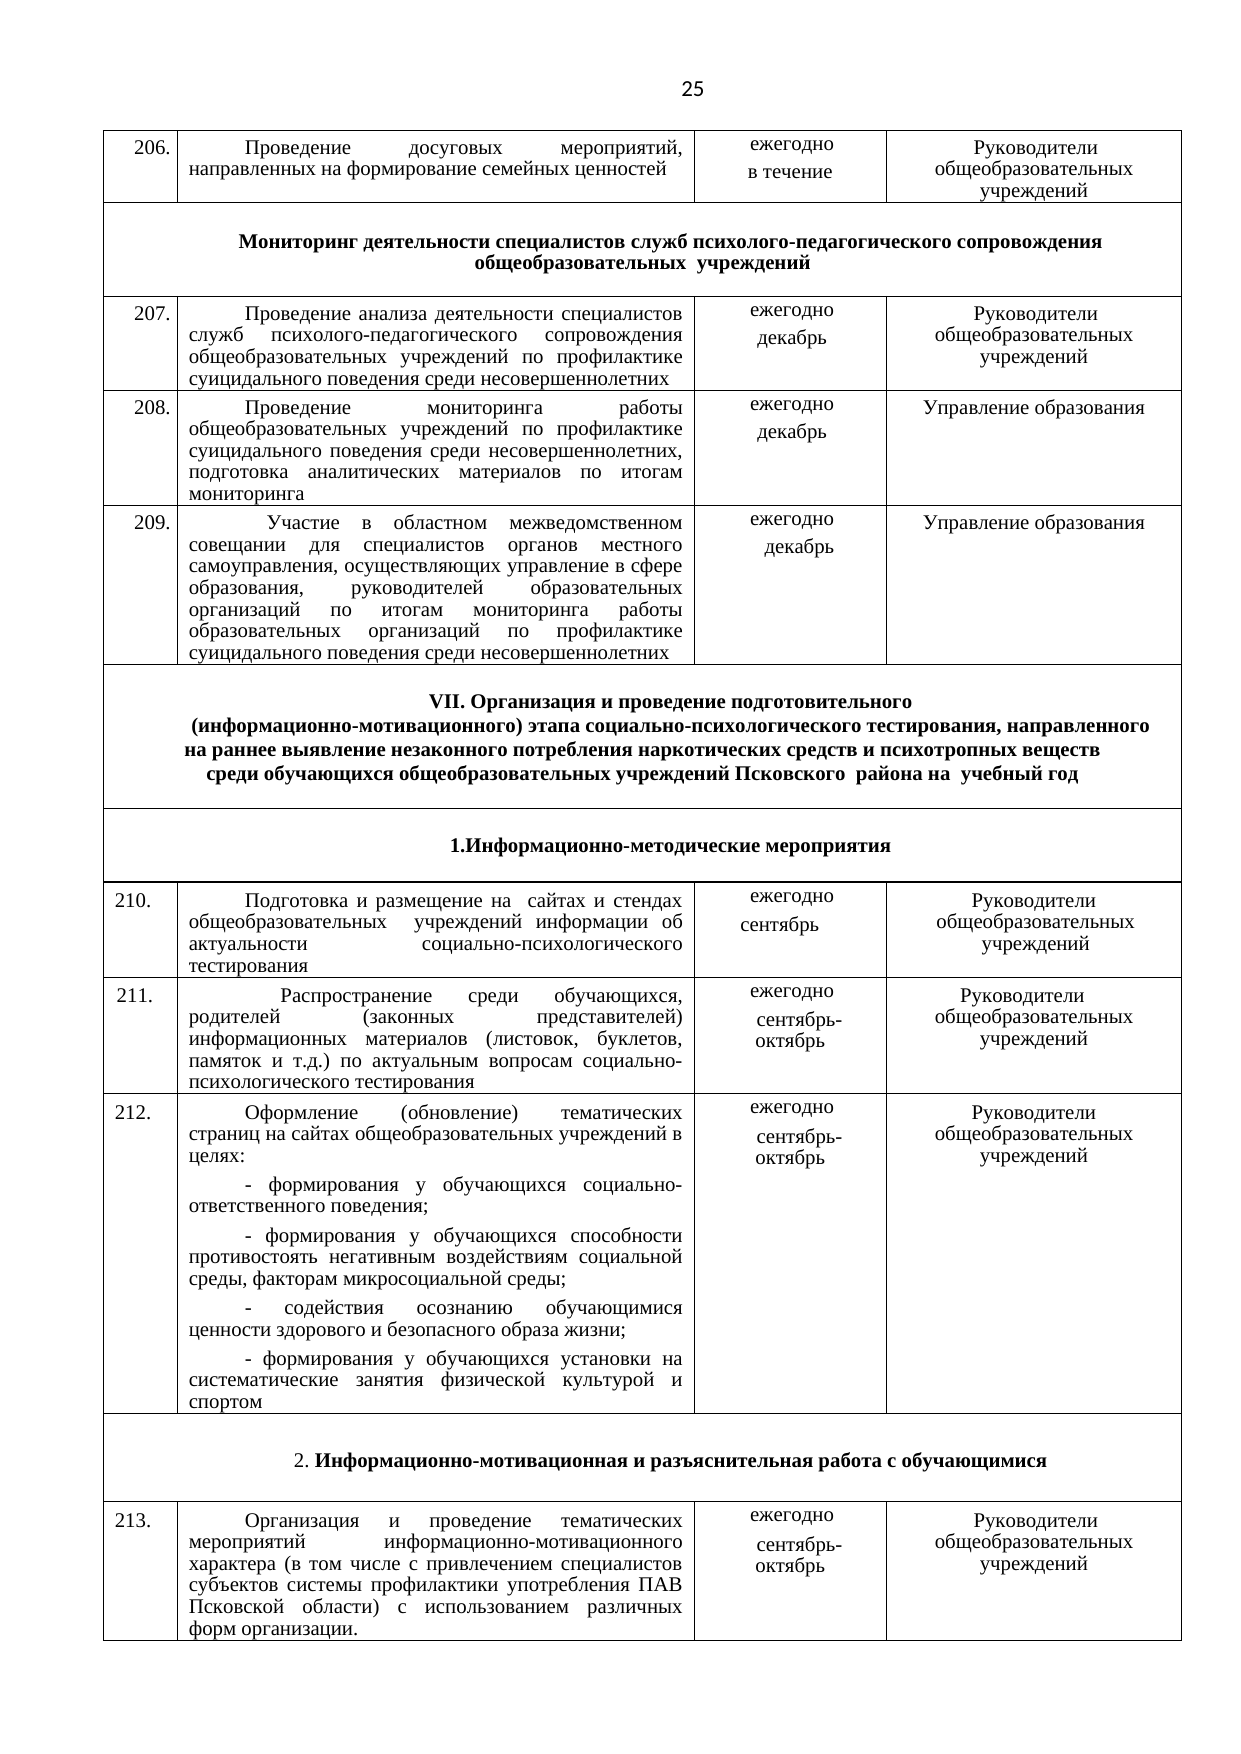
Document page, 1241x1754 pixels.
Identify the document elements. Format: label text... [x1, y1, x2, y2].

table_cell Руководители общеобразовательных учреждений [887, 883, 1181, 977]
table_cell [104, 506, 177, 664]
table_cell ежегодно декабрь [695, 391, 886, 505]
table_cell 213. [104, 1502, 177, 1640]
table_cell 1.Информационно-методические мероприятия [104, 809, 1181, 881]
table_cell ежегодно декабрь [695, 506, 886, 664]
table_cell Управление образования [887, 391, 1181, 505]
table_cell Мониторинг деятельности специалистов служб психолого-педагогического сопровождения общеобразовательных учреждений [104, 203, 1181, 296]
table_cell ежегодно сентябрь-октябрь [695, 978, 886, 1093]
table_cell [104, 391, 177, 505]
table_cell Проведение досуговых мероприятий, направленных на формирование семейных ценностей [178, 131, 694, 202]
table_cell ежегодно декабрь [695, 297, 886, 389]
table_cell Управление образования [887, 506, 1181, 664]
table_cell ежегодно в течение [695, 131, 886, 202]
table_cell [104, 297, 177, 389]
table_cell 211. [104, 978, 177, 1093]
table_cell ежегодно сентябрь-октябрь [695, 1094, 886, 1413]
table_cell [695, 1502, 886, 1640]
table_cell Руководители общеобразовательных учреждений [887, 297, 1181, 389]
table_cell Руководители общеобразовательных учреждений [887, 1094, 1181, 1413]
table_cell Оформление (обновление) тематических страниц на сайтах общеобразовательных учреждений в целях: - формирования у обучающихся социально-ответственного поведения; - формирования у обучающихся способности противостоять негативным воздействиям социальной среды, факторам микросоциальной среды; - содействия осознанию обучающимися ценности здорового и безопасного образа жизни; - формирования у обучающихся установки на систематические занятия физической культурой и спортом [178, 1094, 694, 1413]
table_cell ежегодно сентябрь [695, 883, 886, 977]
table_cell [104, 131, 177, 202]
table_cell Руководители общеобразовательных учреждений [887, 978, 1181, 1093]
table_cell 212. [104, 1094, 177, 1413]
table_cell VII. Организация и проведение подготовительного (информационно-мотивационного) этапа социально-психологического тестирования, направленного на раннее выявление незаконного потребления наркотических средств и психотропных веществ среди обучающихся общеобразовательных учреждений Псковского района на учебный год [104, 665, 1181, 808]
table_cell Организация и проведение тематических мероприятий информационно-мотивационного характера (в том числе с привлечением специалистов субъектов системы профилактики употребления ПАВ Псковской области) с использованием различных форм организации. [178, 1502, 694, 1640]
table_cell Участие в областном межведомственном совещании для специалистов органов местного самоуправления, осуществляющих управление в сфере образования, руководителей образовательных организаций по итогам мониторинга работы образовательных организаций по профилактике суицидального поведения среди несовершеннолетних [178, 506, 694, 664]
table_cell 210. [104, 883, 177, 977]
table_cell Подготовка и размещение на сайтах и стендах общеобразовательных учреждений информации об актуальности социально-психологического тестирования [178, 883, 694, 977]
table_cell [887, 1502, 1181, 1640]
table_cell 2. Информационно-мотивационная и разъяснительная работа с обучающимися [104, 1414, 1181, 1501]
table_cell Руководители общеобразовательных учреждений [887, 131, 1181, 202]
table_cell Проведение мониторинга работы общеобразовательных учреждений по профилактике суицидального поведения среди несовершеннолетних, подготовка аналитических материалов по итогам мониторинга [178, 391, 694, 505]
table_cell Проведение анализа деятельности специалистов служб психолого-педагогического сопровождения общеобразовательных учреждений по профилактике суицидального поведения среди несовершеннолетних [178, 297, 694, 389]
table_cell Распространение среди обучающихся, родителей (законных представителей) информационных материалов (листовок, буклетов, памяток и т.д.) по актуальным вопросам социально-психологического тестирования [178, 978, 694, 1093]
